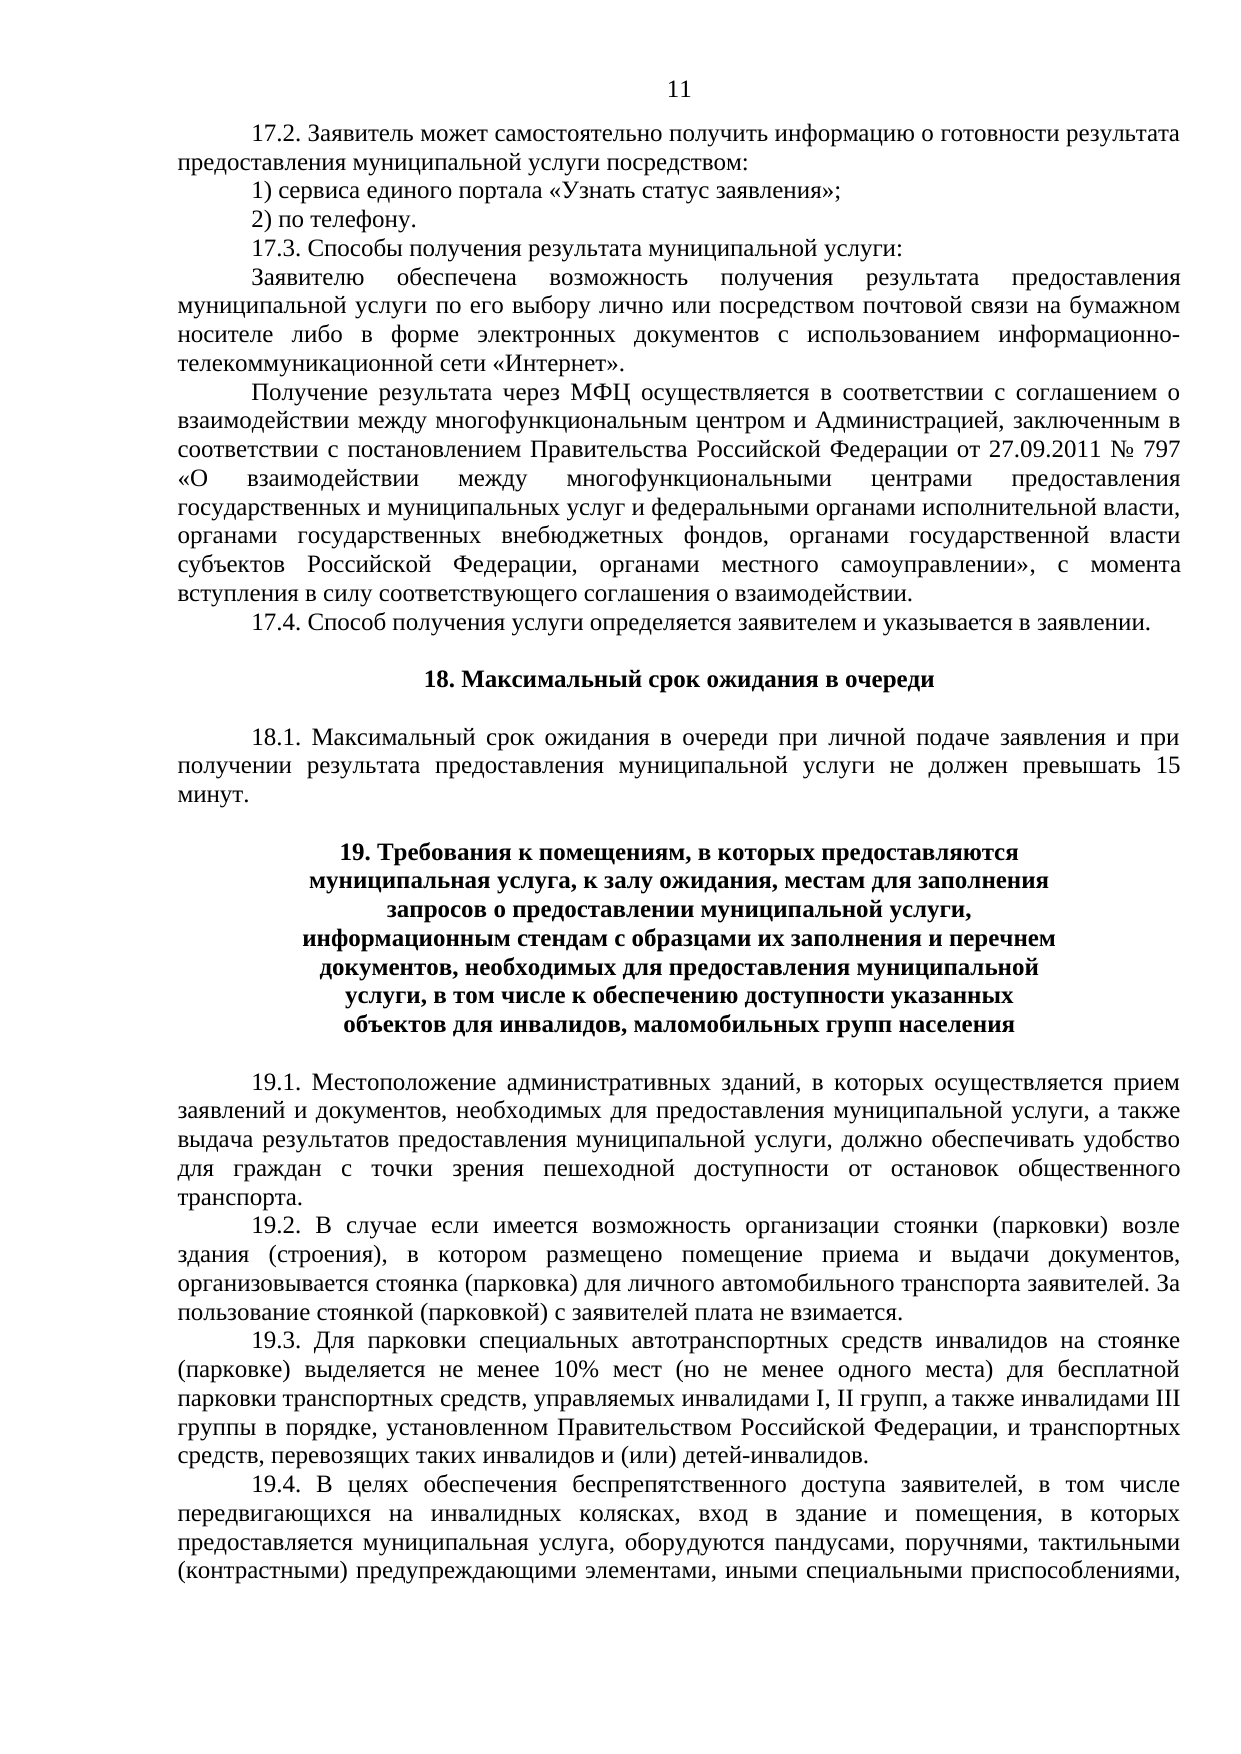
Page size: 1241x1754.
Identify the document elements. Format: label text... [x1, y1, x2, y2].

text услуги, в том числе к обеспечению доступности указанных [177, 981, 1181, 1009]
text Заявителю обеспечена возможность получения результата предоставления муниципальной услуги по его выбору лично или посредством почтовой связи на бумажном носителе либо в форме электронных документов с использованием информационно-телекоммуникационной сети «Интернет». [177, 262, 1181, 377]
text 18. Максимальный срок ожидания в очереди [177, 664, 1181, 693]
text 1) сервиса единого портала «Узнать статус заявления»; [177, 176, 1181, 204]
text запросов о предоставлении муниципальной услуги, [177, 894, 1181, 923]
text Получение результата через МФЦ осуществляется в соответствии с соглашением о взаимодействии между многофункциональным центром и Администрацией, заключенным в соответствии с постановлением Правительства Российской Федерации от 27.09.2011 № 797 «О взаимодействии между многофункциональными центрами предоставления государственных и муниципальных услуг и федеральными органами исполнительной власти, органами государственных внебюджетных фондов, органами государственной власти субъектов Российской Федерации, органами местного самоуправлении», с момента вступления в силу соответствующего соглашения о взаимодействии. [177, 377, 1181, 607]
text документов, необходимых для предоставления муниципальной [177, 952, 1181, 981]
text 17.4. Способ получения услуги определяется заявителем и указывается в заявлении. [177, 607, 1181, 636]
text 2) по телефону. [177, 204, 1181, 233]
text 17.2. Заявитель может самостоятельно получить информацию о готовности результата предоставления муниципальной услуги посредством: [177, 118, 1181, 176]
text 19.2. В случае если имеется возможность организации стоянки (парковки) возле здания (строения), в котором размещено помещение приема и выдачи документов, организовывается стоянка (парковка) для личного автомобильного транспорта заявителей. За пользование стоянкой (парковкой) с заявителей плата не взимается. [177, 1211, 1181, 1326]
text муниципальная услуга, к залу ожидания, местам для заполнения [177, 866, 1181, 894]
text объектов для инвалидов, маломобильных групп населения [177, 1009, 1181, 1038]
text 18.1. Максимальный срок ожидания в очереди при личной подаче заявления и при получении результата предоставления муниципальной услуги не должен превышать 15 минут. [177, 722, 1181, 808]
text 19.3. Для парковки специальных автотранспортных средств инвалидов на стоянке (парковке) выделяется не менее 10% мест (но не менее одного места) для бесплатной парковки транспортных средств, управляемых инвалидами I, II групп, а также инвалидами III группы в порядке, установленном Правительством Российской Федерации, и транспортных средств, перевозящих таких инвалидов и (или) детей-инвалидов. [177, 1326, 1181, 1469]
text 17.3. Способы получения результата муниципальной услуги: [177, 233, 1181, 262]
text 19. Требования к помещениям, в которых предоставляются [177, 837, 1181, 866]
text информационным стендам с образцами их заполнения и перечнем [177, 923, 1181, 952]
text 19.1. Местоположение административных зданий, в которых осуществляется прием заявлений и документов, необходимых для предоставления муниципальной услуги, а также выдача результатов предоставления муниципальной услуги, должно обеспечивать удобство для граждан с точки зрения пешеходной доступности от остановок общественного транспорта. [177, 1067, 1181, 1211]
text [177, 1469, 1181, 1584]
